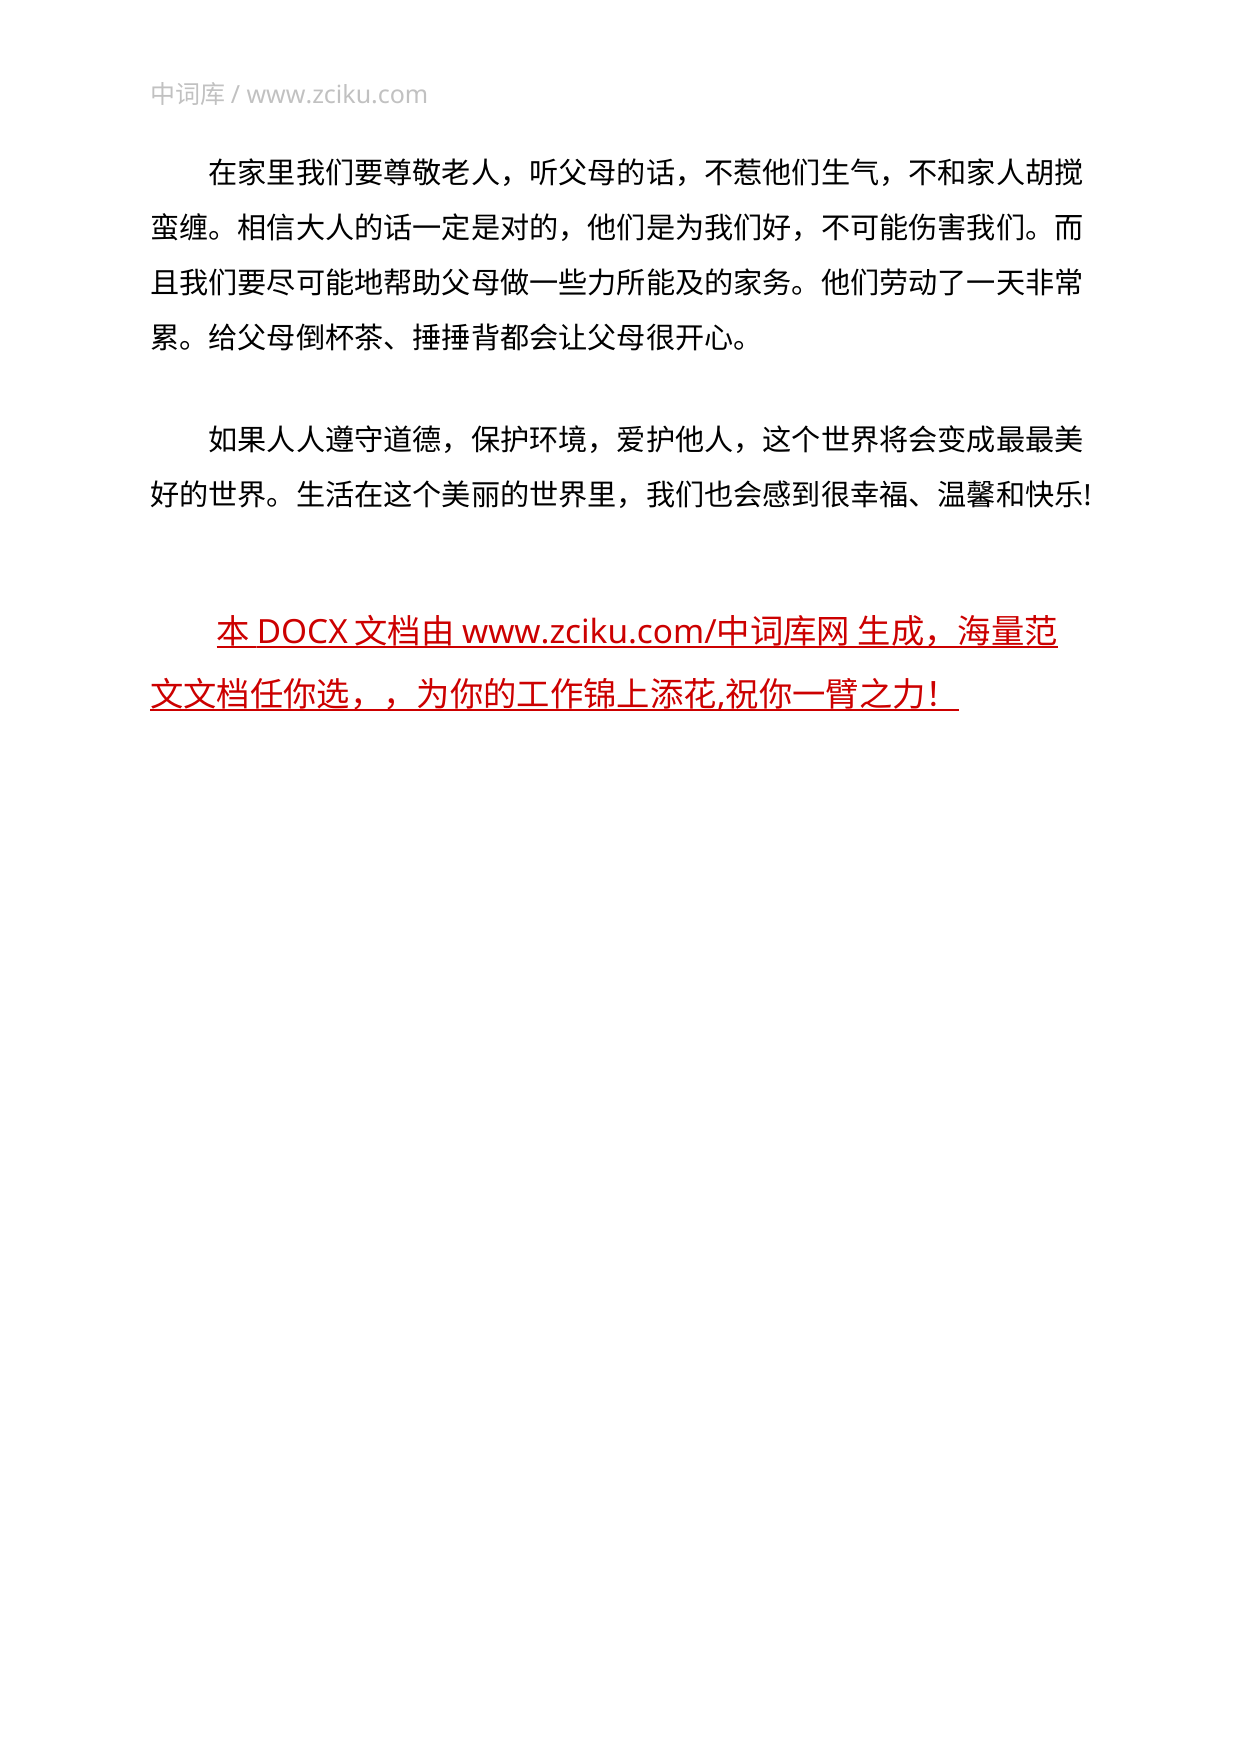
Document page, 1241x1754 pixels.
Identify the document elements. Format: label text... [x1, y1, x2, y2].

text 如果人人遵守道德，保护环境，爱护他人，这个世界将会变成最最美好的世界。生活在这个美丽的世界里，我们也会感到很幸福、温馨和快乐! [150, 416, 1090, 514]
text 在家里我们要尊敬老人，听父母的话，不惹他们生气，不和家人胡搅蛮缠。相信大人的话一定是对的，他们是为我们好，不可能伤害我们。而且我们要尽可能地帮助父母做一些力所能及的家务。他们劳动了一天非常累。给父母倒杯茶、捶捶背都会让父母很开心。 [150, 150, 1090, 357]
text 本DOCX文档由 www.zciku.com/中词库网 生成，海量范文文档任你选，，为你的工作锦上添花,祝你一臂之力！ [150, 604, 1090, 716]
